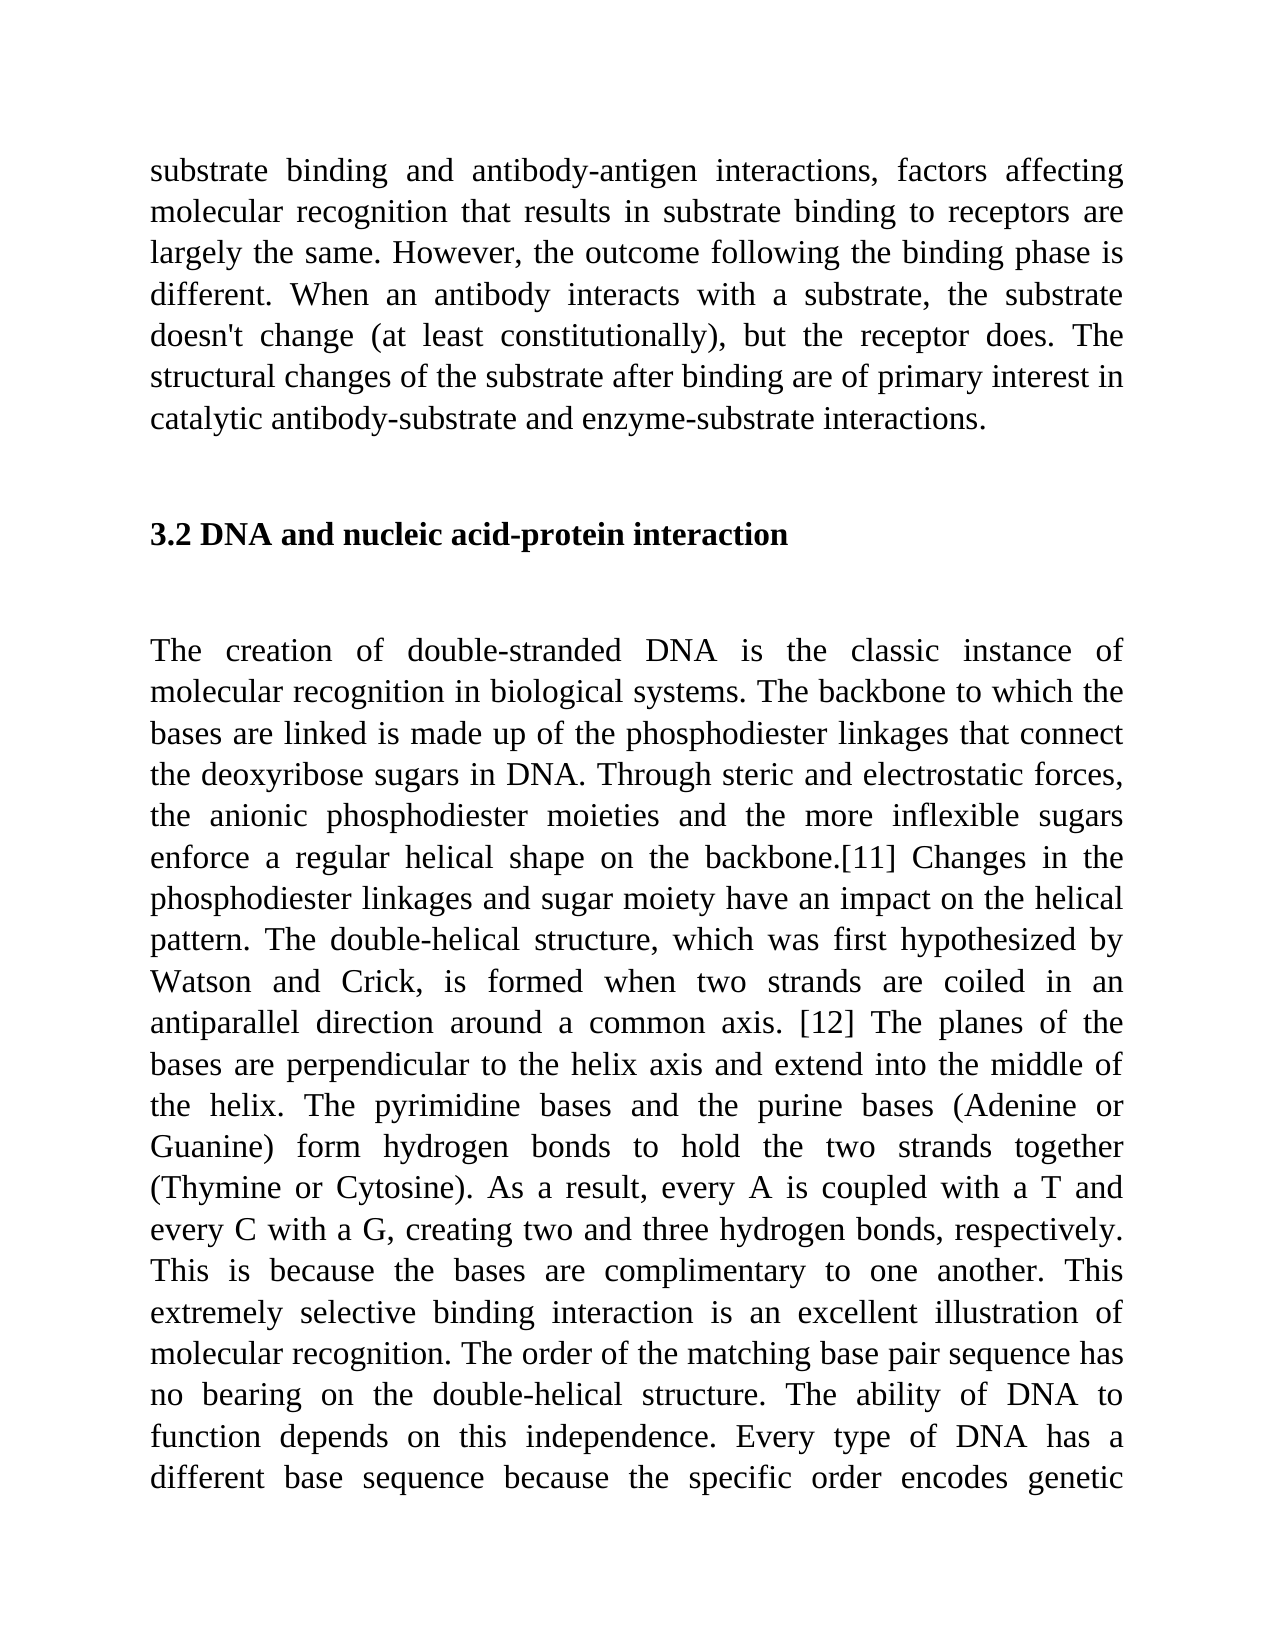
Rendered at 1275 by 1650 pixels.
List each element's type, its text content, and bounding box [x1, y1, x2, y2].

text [150, 150, 1125, 436]
text 3.2 DNA and nucleic acid-protein interaction [150, 514, 1125, 552]
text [150, 630, 1125, 1496]
